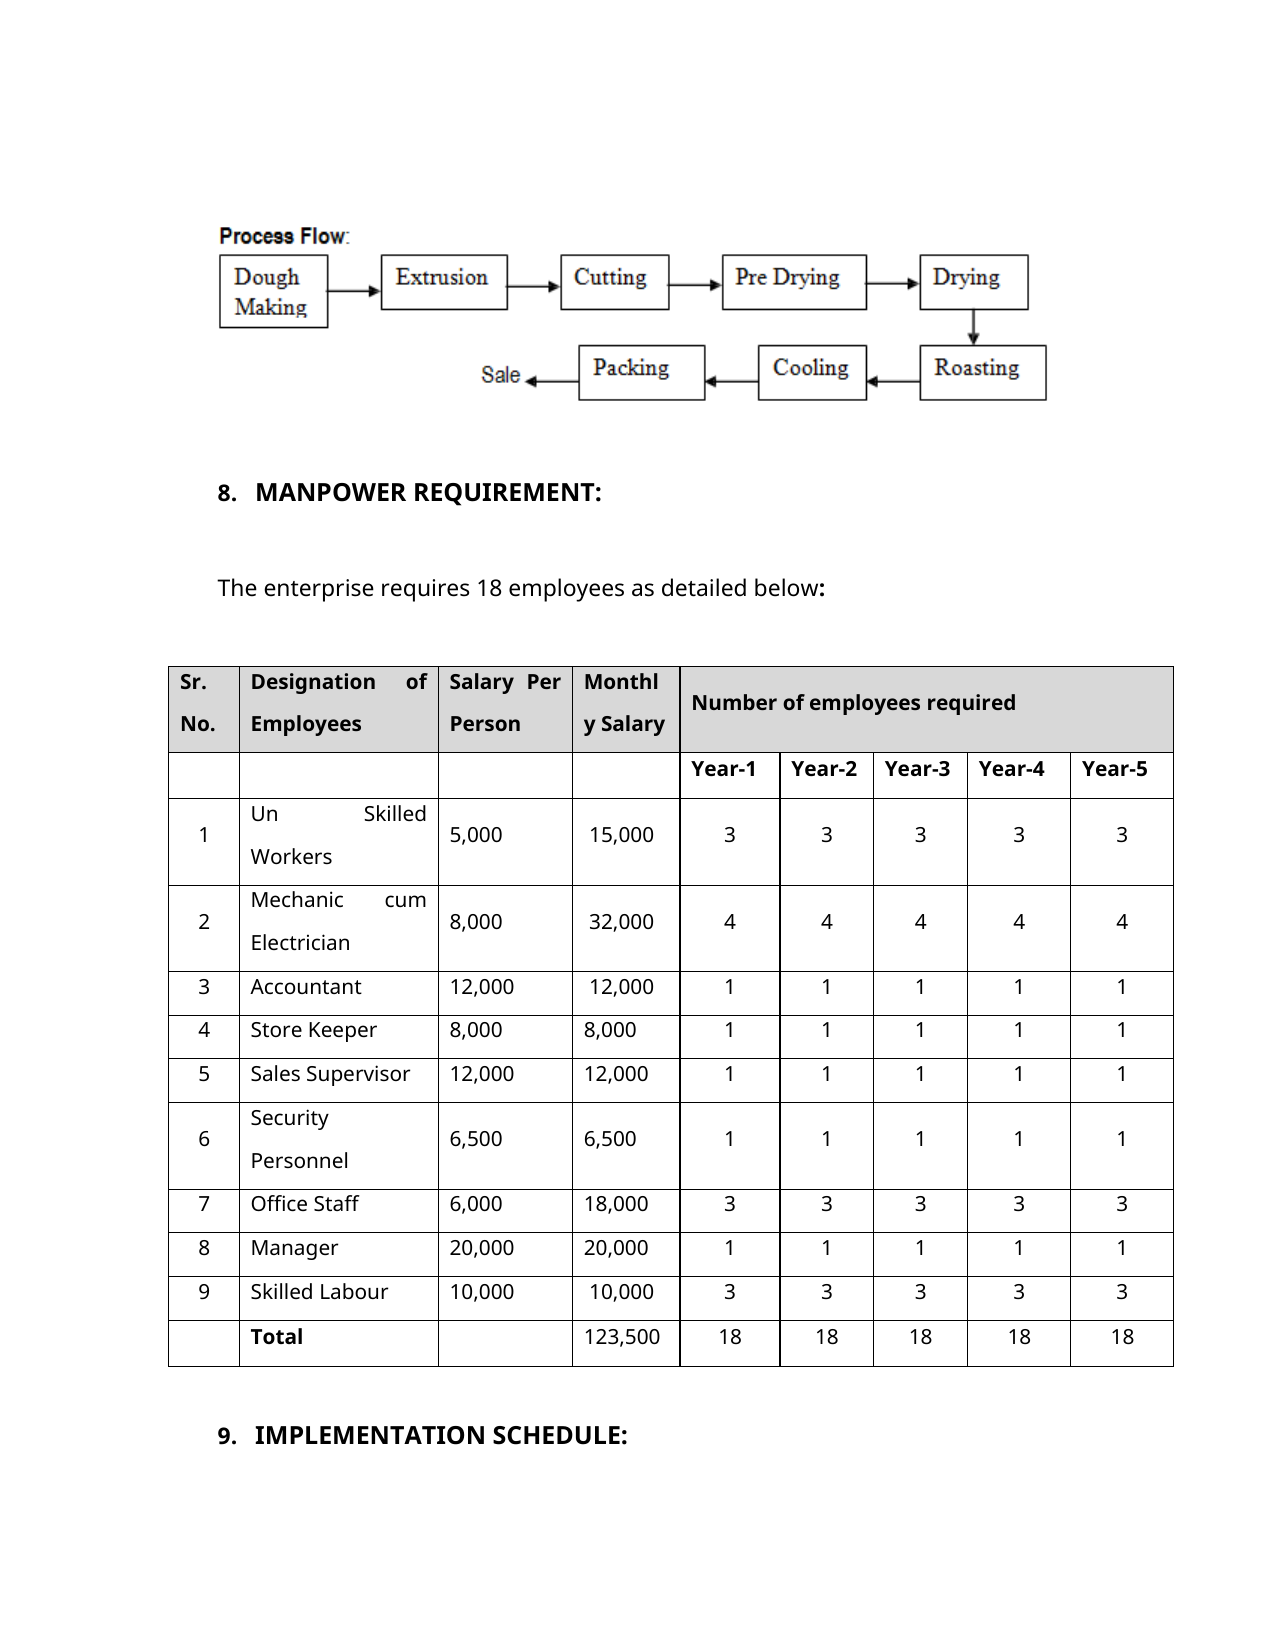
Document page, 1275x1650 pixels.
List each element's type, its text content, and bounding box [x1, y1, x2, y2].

table_cell Year-1 [681, 753, 779, 798]
table_cell Un Skilled Workers [240, 799, 438, 884]
table_header Designation of Employees [240, 667, 438, 752]
table_cell Year-5 [1071, 753, 1173, 798]
table_cell 3 [1071, 1277, 1173, 1320]
table_cell 8,000 [573, 1016, 679, 1058]
table_cell 1 [968, 1233, 1070, 1276]
table_cell 7 [169, 1190, 239, 1232]
table_cell Sales Supervisor [240, 1059, 438, 1102]
table_cell 3 [874, 1277, 967, 1320]
table_cell 12,000 [573, 1059, 679, 1102]
table_cell Store Keeper [240, 1016, 438, 1058]
table_cell 2 [169, 886, 239, 971]
table_cell 18 [968, 1321, 1070, 1366]
table_cell Office Staff [240, 1190, 438, 1232]
table_cell 1 [781, 1059, 873, 1102]
table_cell Year-4 [968, 753, 1070, 798]
table_cell 1 [968, 1059, 1070, 1102]
table_cell 3 [781, 1190, 873, 1232]
table_cell 3 [681, 1190, 779, 1232]
table_cell 1 [1071, 1233, 1173, 1276]
table_cell 1 [681, 1016, 779, 1058]
table_cell 1 [1071, 1016, 1173, 1058]
table_cell 20,000 [439, 1233, 572, 1276]
table_cell Security Personnel [240, 1103, 438, 1188]
table_cell Year-3 [874, 753, 967, 798]
table_cell 1 [781, 1233, 873, 1276]
table_cell 5 [169, 1059, 239, 1102]
table_cell 1 [681, 1233, 779, 1276]
list MANPOWER REQUIREMENT: [217, 474, 1125, 508]
table_cell 1 [1071, 972, 1173, 1014]
table_cell 1 [968, 1016, 1070, 1058]
table_cell 1 [1071, 1103, 1173, 1188]
table_cell 3 [169, 972, 239, 1014]
table_cell Year-2 [781, 753, 873, 798]
table_cell 8,000 [439, 886, 572, 971]
table_cell 1 [169, 799, 239, 884]
table_cell 1 [781, 1103, 873, 1188]
table_cell 3 [681, 1277, 779, 1320]
table_cell 12,000 [439, 1059, 572, 1102]
table_cell [169, 753, 239, 798]
table_cell 10,000 [439, 1277, 572, 1320]
table_cell Total [240, 1321, 438, 1366]
table_cell 1 [874, 1103, 967, 1188]
table_cell 4 [169, 1016, 239, 1058]
table_cell 18 [781, 1321, 873, 1366]
table_cell 6,500 [573, 1103, 679, 1188]
table_cell [240, 753, 438, 798]
table_header Salary Per Person [439, 667, 572, 752]
table_cell 1 [874, 1233, 967, 1276]
table_header Sr. No. [169, 667, 239, 752]
table_cell 4 [874, 886, 967, 971]
table_cell 6 [169, 1103, 239, 1188]
table_cell 18 [874, 1321, 967, 1366]
table_cell 32,000 [573, 886, 679, 971]
table_cell 9 [169, 1277, 239, 1320]
table_cell 123,500 [573, 1321, 679, 1366]
table_cell 18 [1071, 1321, 1173, 1366]
table_cell 3 [874, 1190, 967, 1232]
table_cell 4 [781, 886, 873, 971]
table_cell 3 [874, 799, 967, 884]
table_cell 1 [1071, 1059, 1173, 1102]
table_cell 10,000 [573, 1277, 679, 1320]
table_cell 1 [874, 1016, 967, 1058]
table_cell 1 [781, 972, 873, 1014]
table_cell 3 [1071, 1190, 1173, 1232]
table_cell 1 [681, 1103, 779, 1188]
table_cell 8 [169, 1233, 239, 1276]
table_cell 18 [681, 1321, 779, 1366]
table_cell 4 [1071, 886, 1173, 971]
table_cell 1 [874, 1059, 967, 1102]
table_cell [439, 1321, 572, 1366]
table_cell 5,000 [439, 799, 572, 884]
table_cell 20,000 [573, 1233, 679, 1276]
list IMPLEMENTATION SCHEDULE: [217, 1418, 1125, 1452]
table_header Number of employees required [681, 667, 1173, 752]
table_cell [439, 753, 572, 798]
table_cell 3 [781, 1277, 873, 1320]
table_cell 1 [968, 1103, 1070, 1188]
table_cell Accountant [240, 972, 438, 1014]
table_cell Skilled Labour [240, 1277, 438, 1320]
table_cell 12,000 [573, 972, 679, 1014]
table_cell 3 [1071, 799, 1173, 884]
table_cell 1 [874, 972, 967, 1014]
table_cell 1 [968, 972, 1070, 1014]
table_cell Mechanic cum Electrician [240, 886, 438, 971]
table_cell 6,500 [439, 1103, 572, 1188]
table_cell 15,000 [573, 799, 679, 884]
table_cell 8,000 [439, 1016, 572, 1058]
table_cell 3 [781, 799, 873, 884]
table_cell Manager [240, 1233, 438, 1276]
table_cell 1 [681, 972, 779, 1014]
table_cell 18,000 [573, 1190, 679, 1232]
table_cell 3 [681, 799, 779, 884]
table_cell 1 [781, 1016, 873, 1058]
table_cell [169, 1321, 239, 1366]
table_cell 3 [968, 799, 1070, 884]
text The enterprise requires 18 employees as detailed below: [217, 572, 1125, 603]
picture [209, 226, 1071, 413]
table_cell [573, 753, 679, 798]
table_cell 12,000 [439, 972, 572, 1014]
table_cell 6,000 [439, 1190, 572, 1232]
table_cell 4 [968, 886, 1070, 971]
table_header Monthly Salary [573, 667, 679, 752]
table_cell 4 [681, 886, 779, 971]
table_cell 3 [968, 1190, 1070, 1232]
table_cell 1 [681, 1059, 779, 1102]
table_cell 3 [968, 1277, 1070, 1320]
